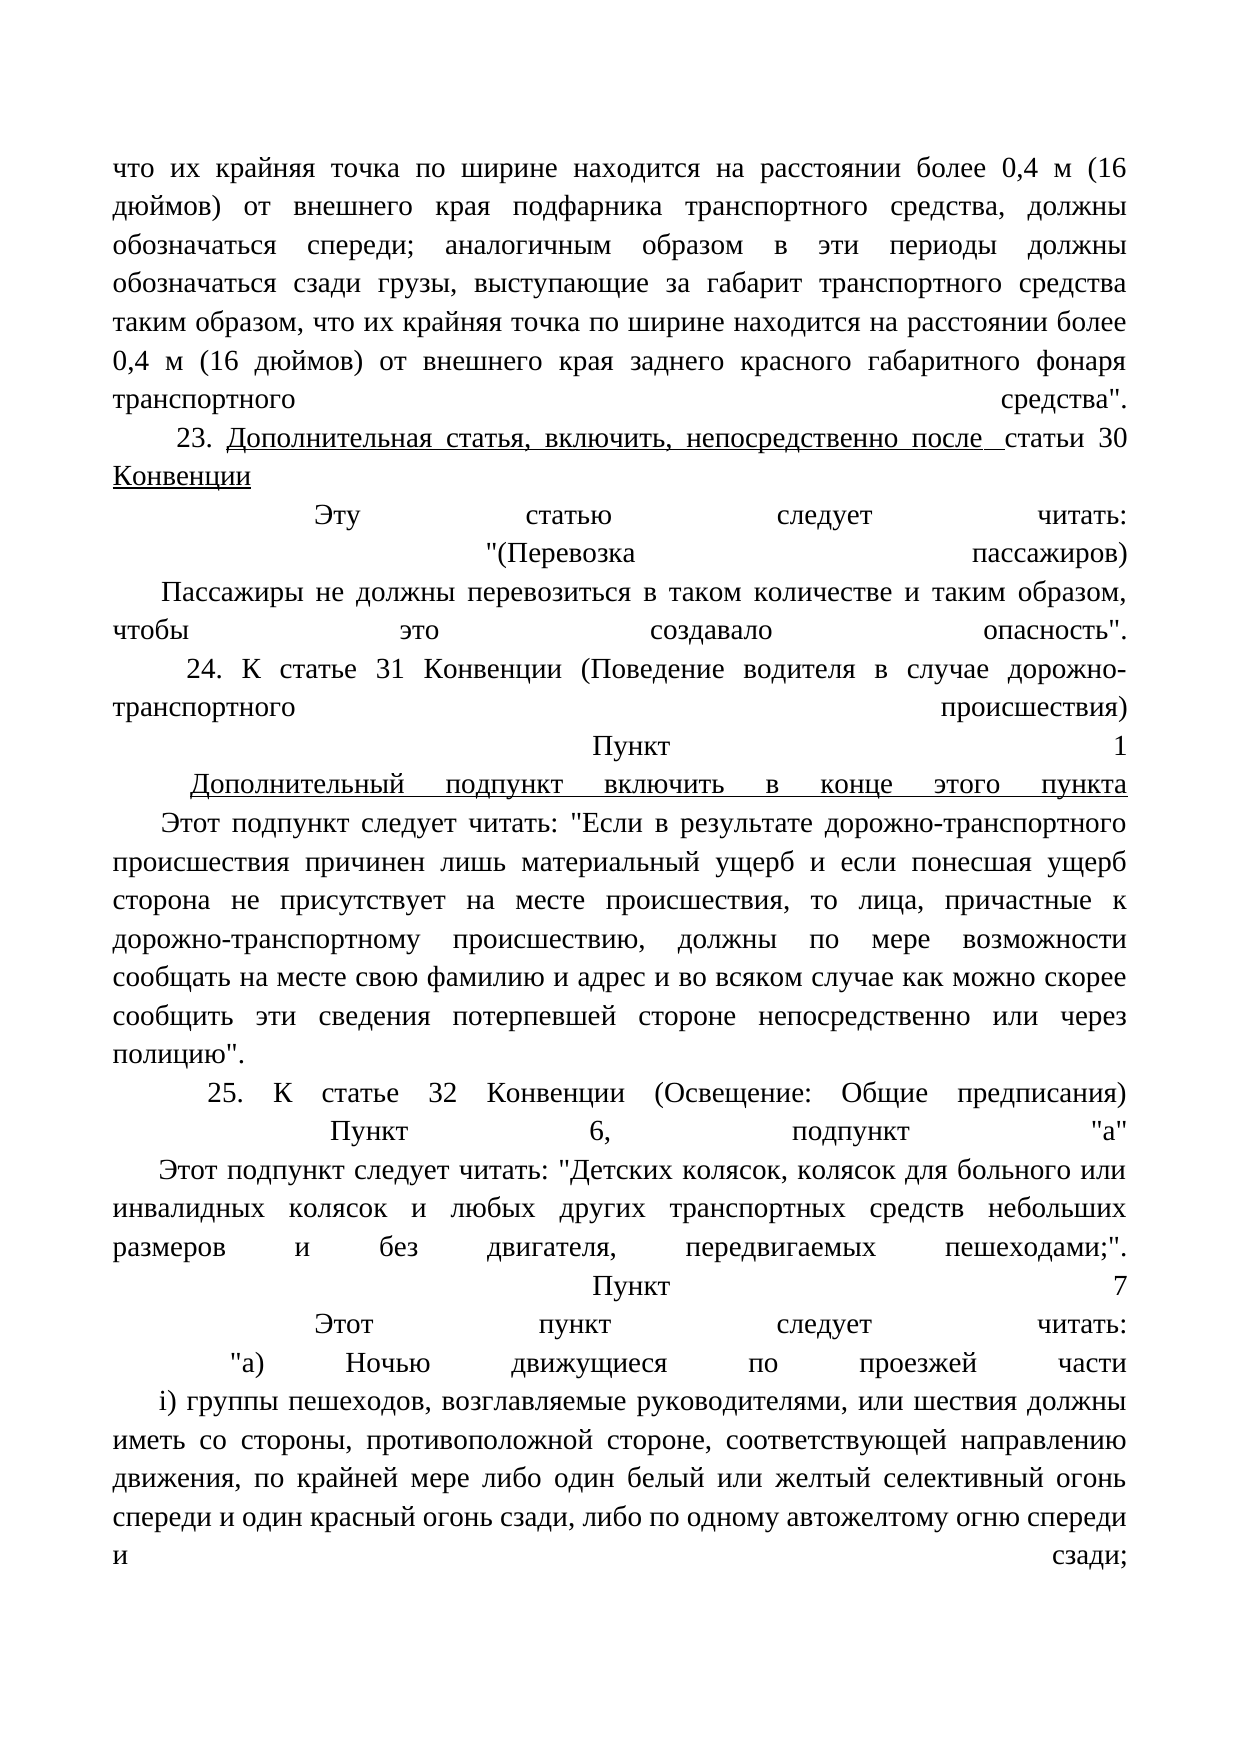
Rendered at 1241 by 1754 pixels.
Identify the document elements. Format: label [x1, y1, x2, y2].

text [112, 150, 1128, 1571]
